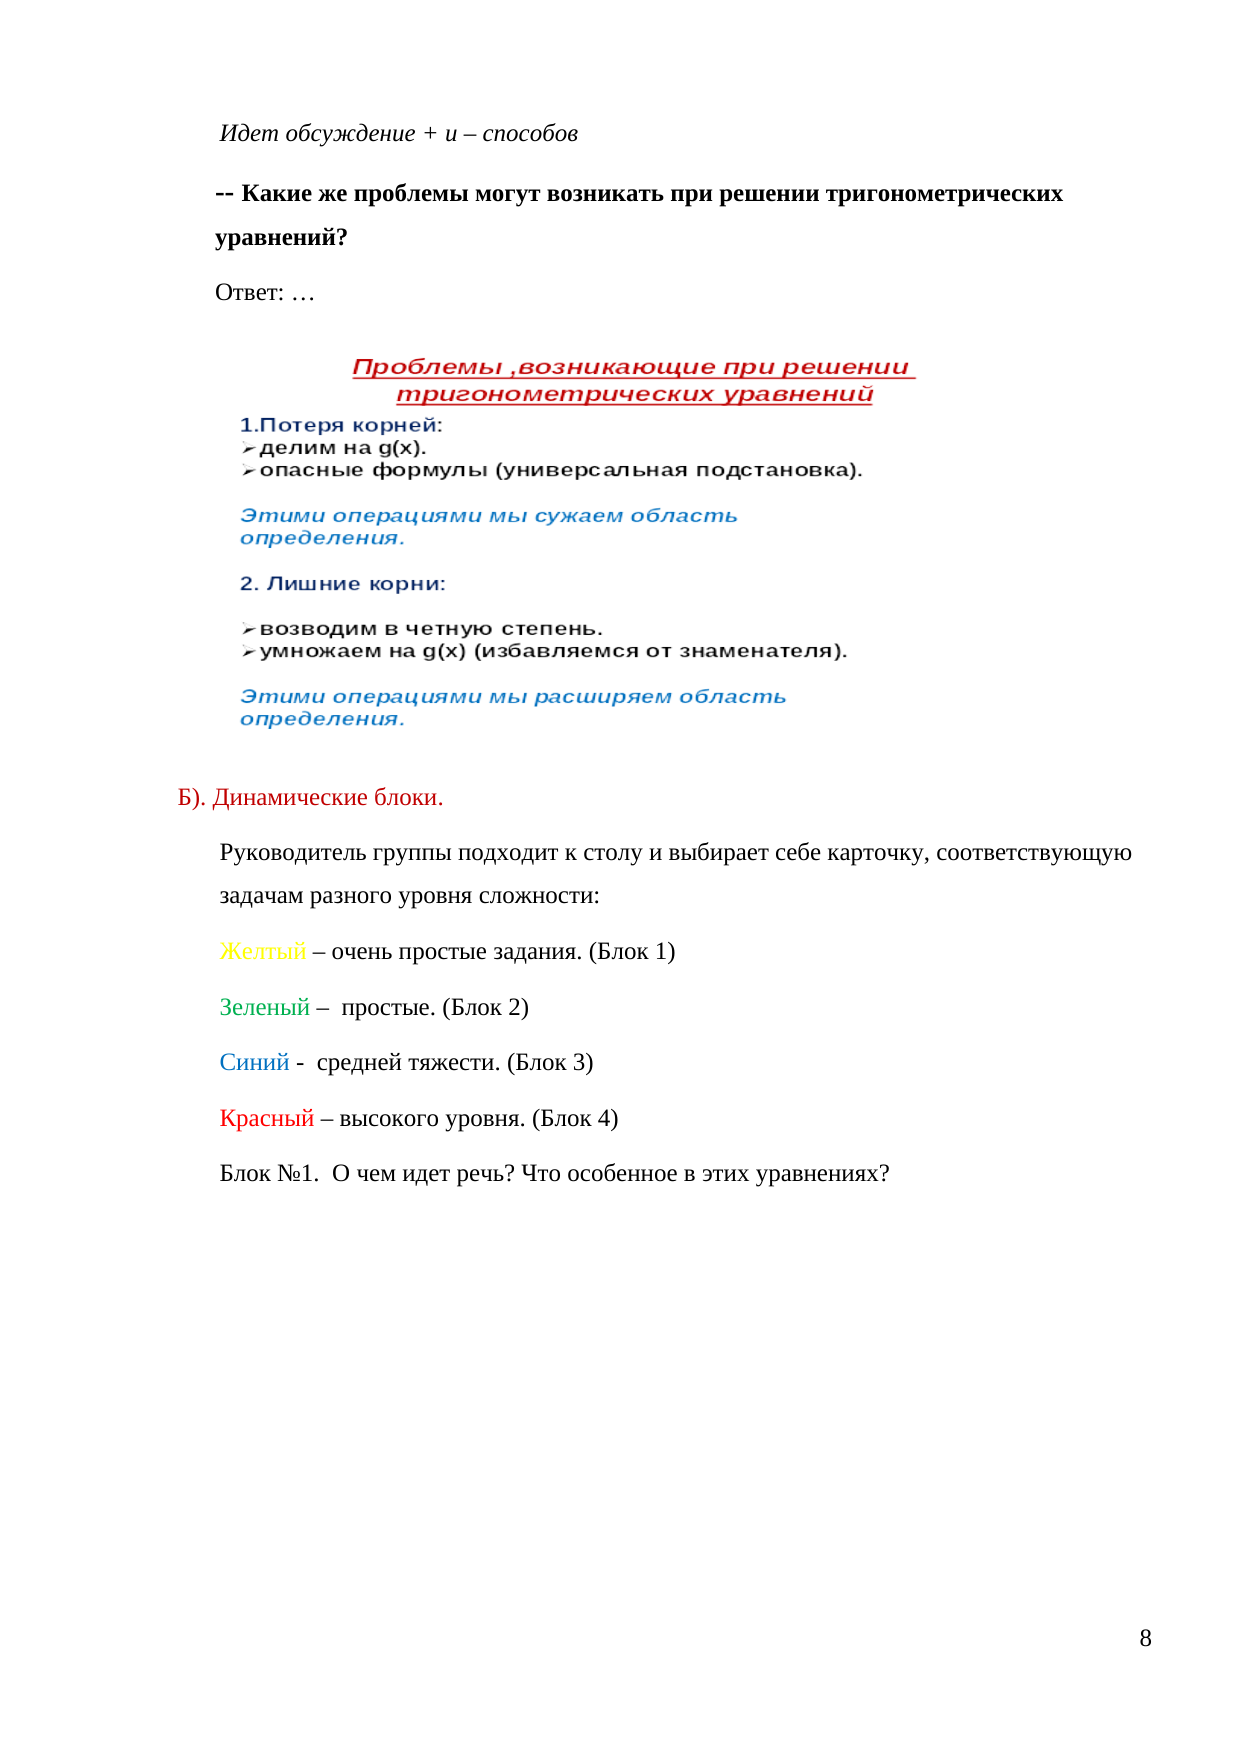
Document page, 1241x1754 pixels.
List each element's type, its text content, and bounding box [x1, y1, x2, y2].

text Ответ: … [215, 277, 1152, 306]
text Красный – высокого уровня. (Блок 4) [219, 1103, 1152, 1132]
text Б). Динамические блоки. [177, 782, 1152, 810]
text Зеленый – простые. (Блок 2) [219, 992, 1152, 1020]
text Руководитель группы подходит к столу и выбирает себе карточку, соответствующую задачам разного уровня сложности: [219, 837, 1152, 909]
text Синий - средней тяжести. (Блок 3) [219, 1047, 1152, 1076]
text -- Какие же проблемы могут возникать при решении тригонометрических уравнений? [215, 174, 1152, 250]
text Блок №1. О чем идет речь? Что особенное в этих уравнениях? [219, 1158, 1152, 1187]
text Желтый – очень простые задания. (Блок 1) [219, 936, 1152, 965]
text Идет обсуждение + и – способов [219, 118, 1152, 147]
